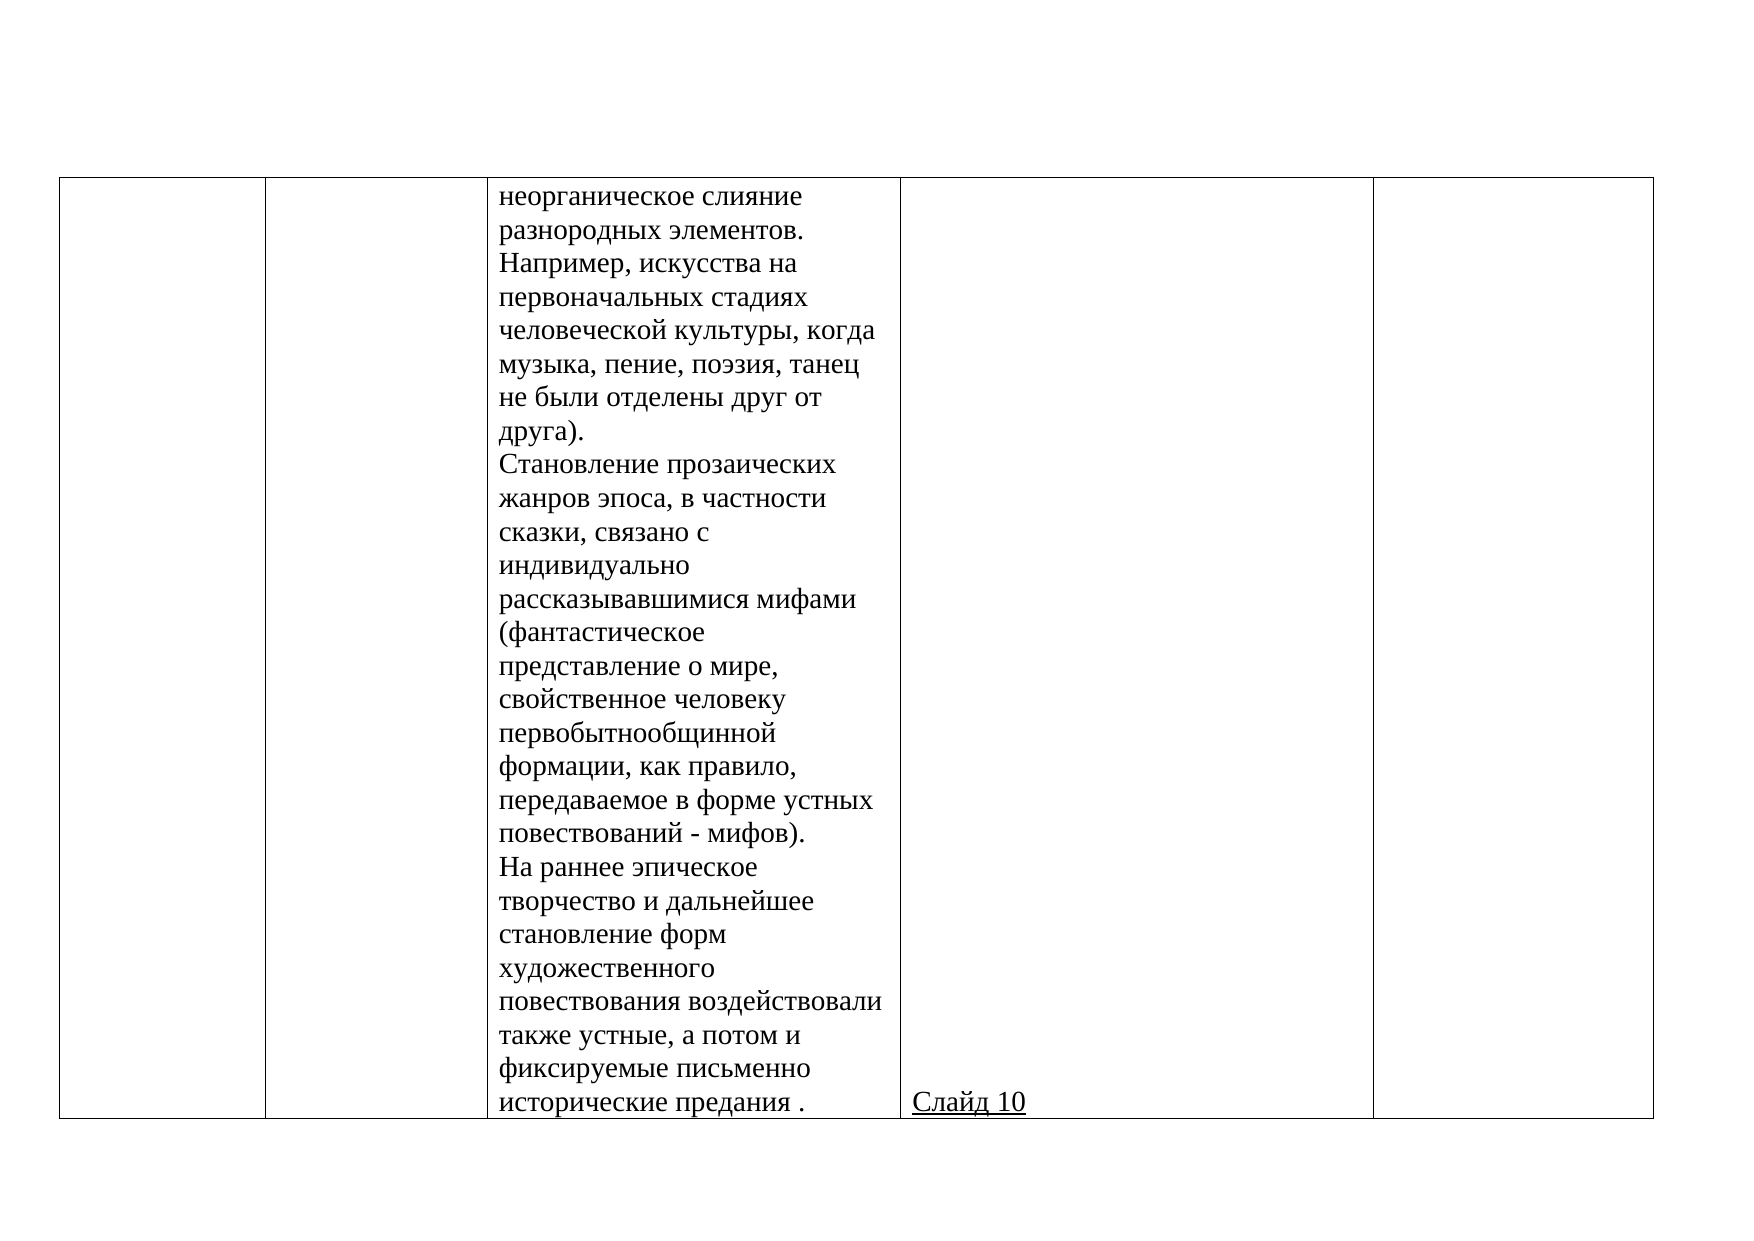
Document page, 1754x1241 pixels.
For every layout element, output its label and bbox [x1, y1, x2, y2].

table_cell [266, 178, 487, 1117]
table_cell [1374, 178, 1653, 1117]
table_cell [488, 178, 900, 1117]
table_cell [901, 178, 1373, 1117]
table_cell [60, 178, 265, 1117]
